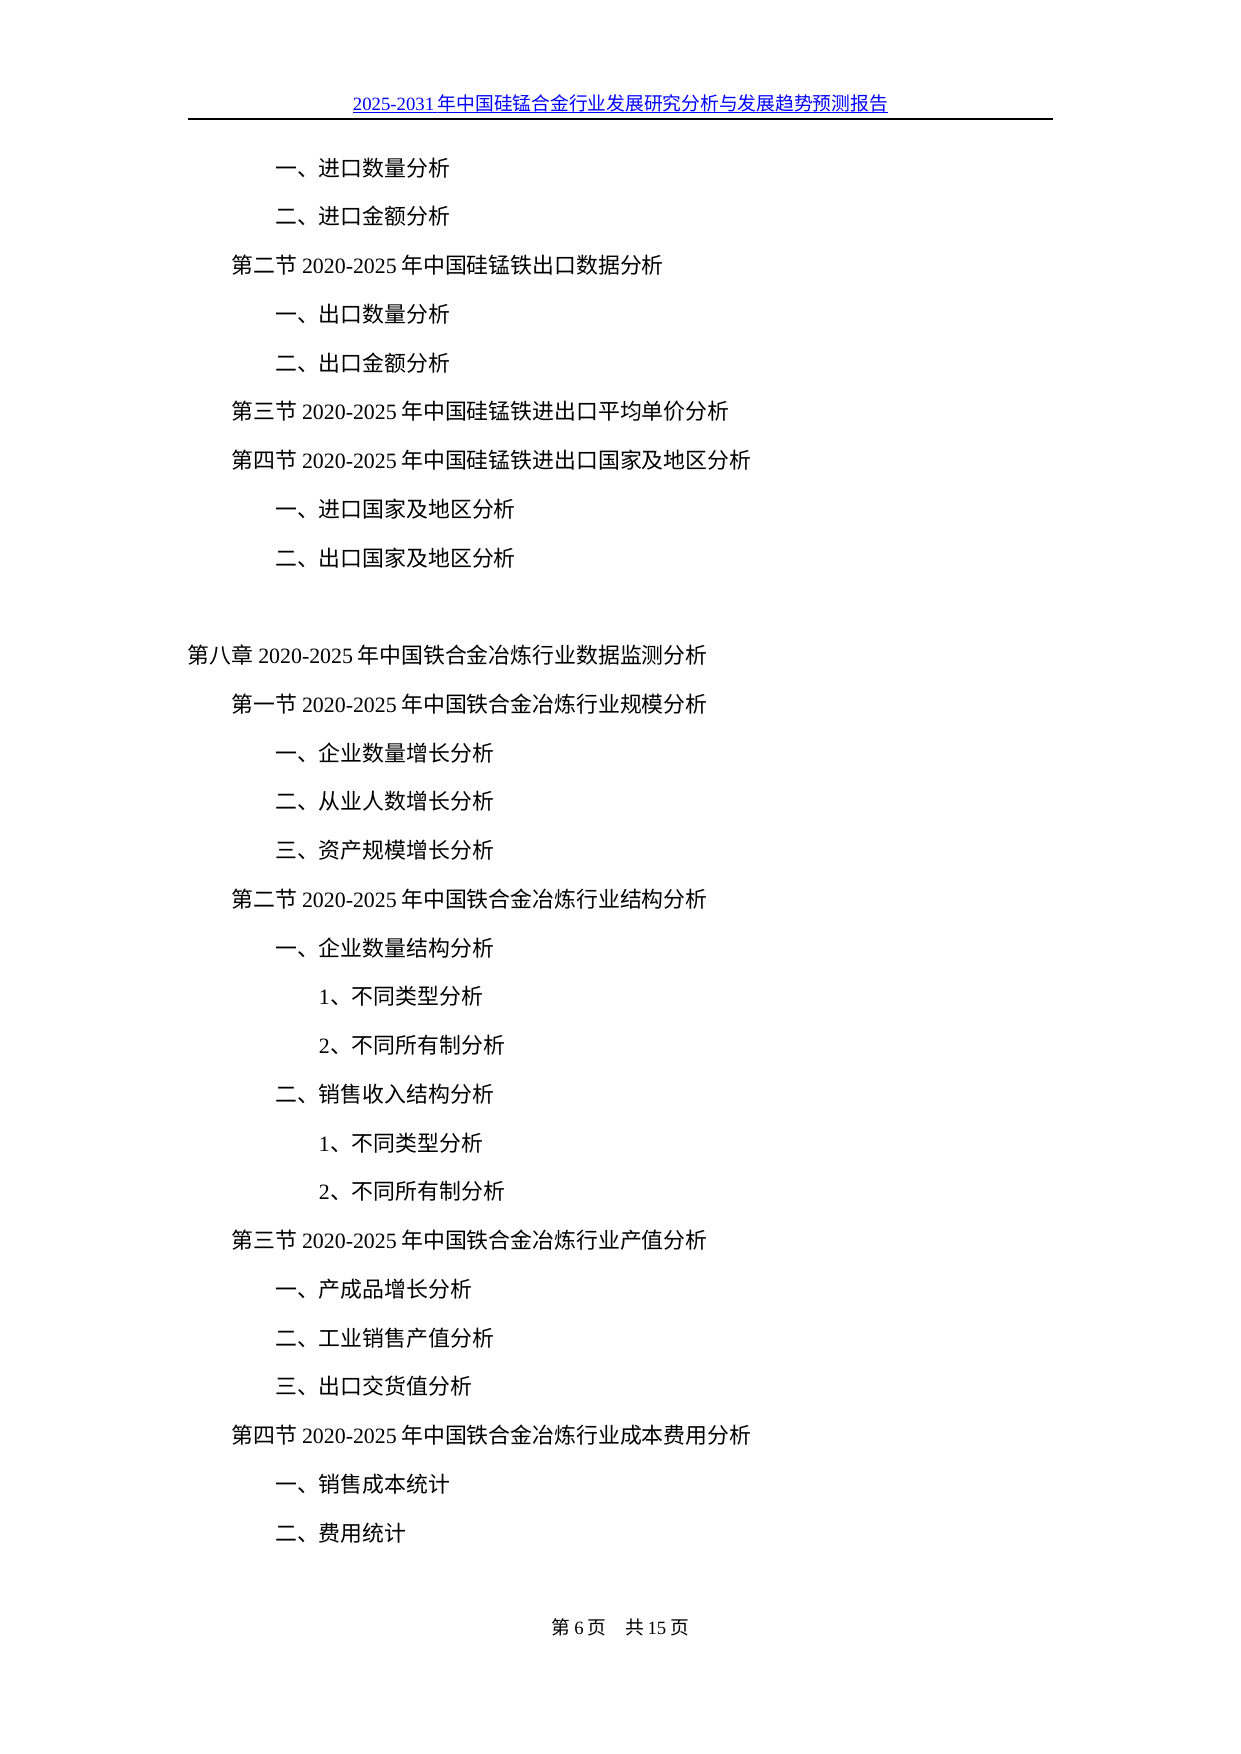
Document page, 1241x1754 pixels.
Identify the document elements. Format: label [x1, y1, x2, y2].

text [187, 150, 1053, 1548]
